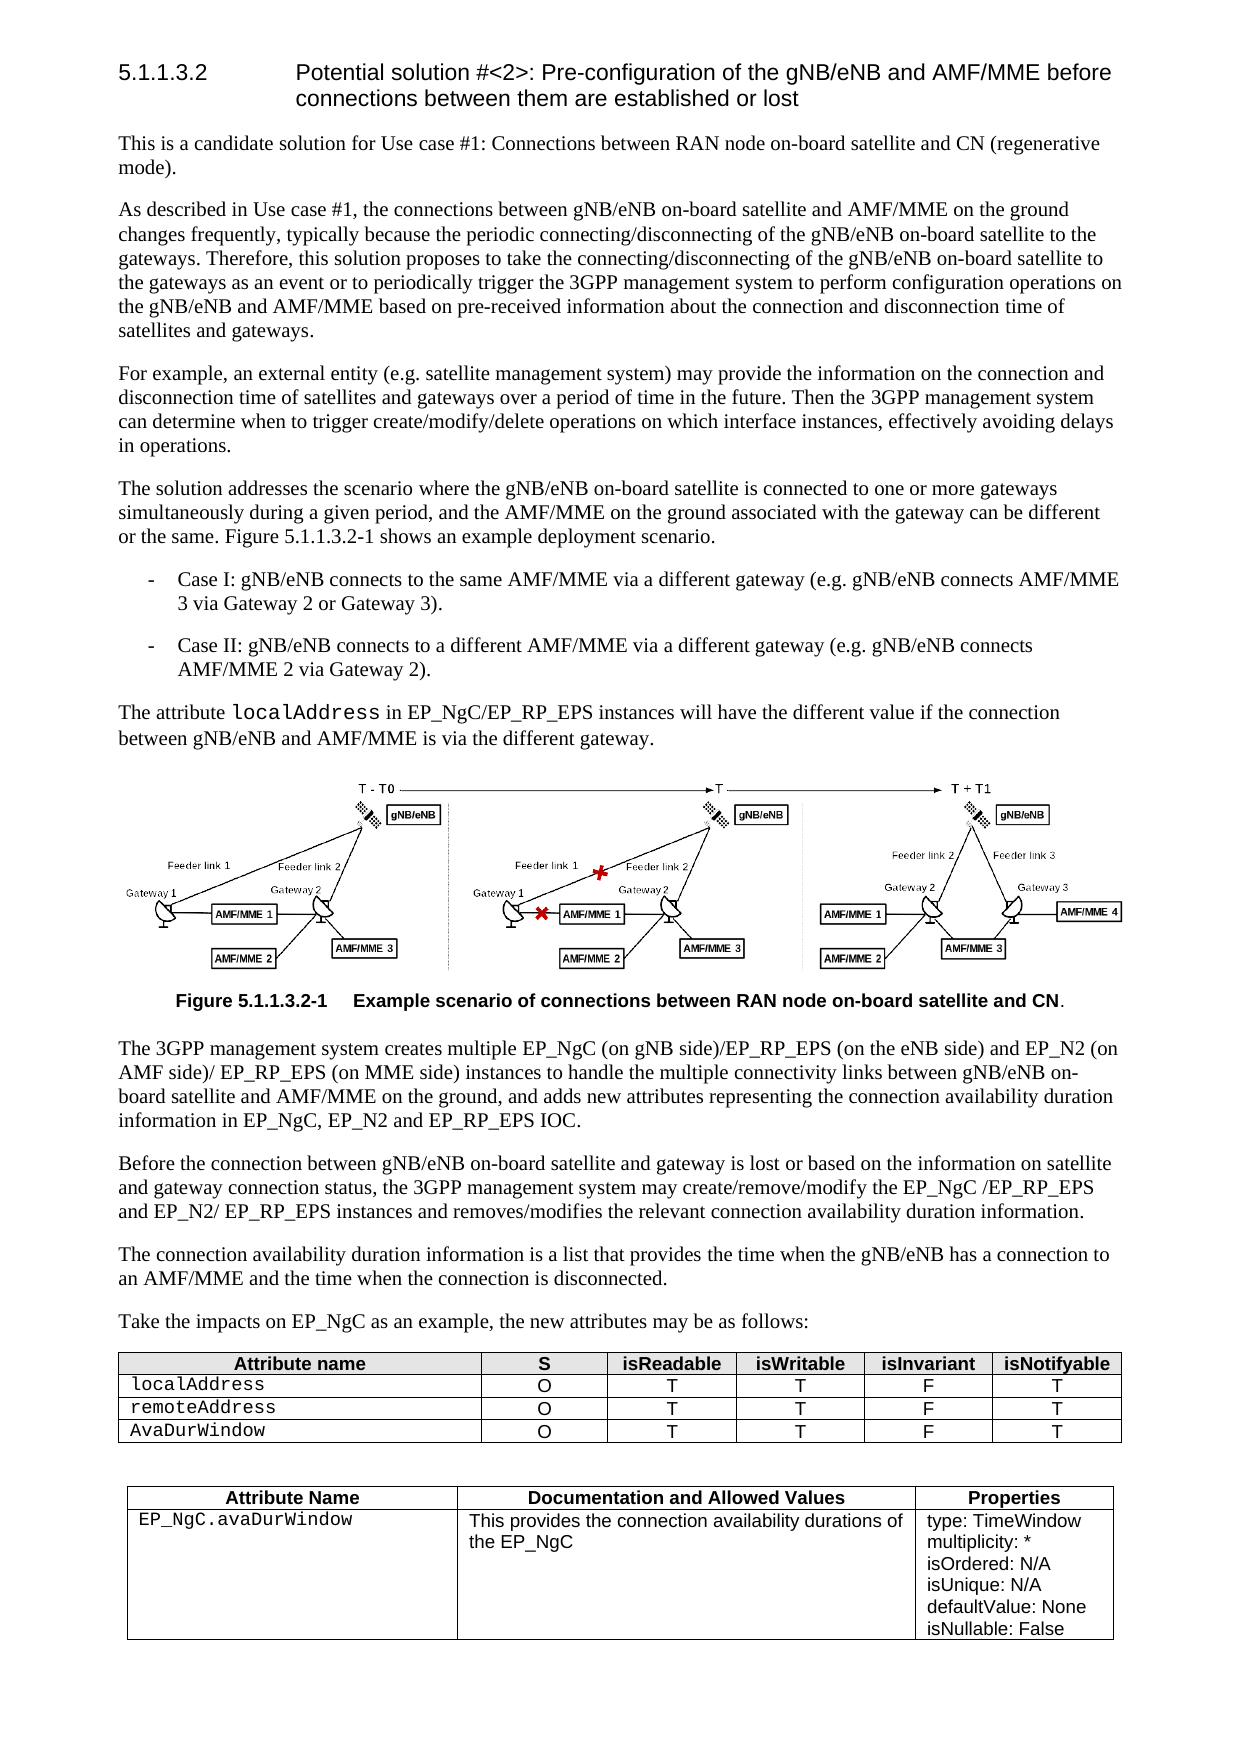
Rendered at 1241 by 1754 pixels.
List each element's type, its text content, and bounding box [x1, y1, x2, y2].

text For example, an external entity (e.g. satellite management system) may provide the information on the connection and disconnection time of satellites and gateways over a period of time in the future. Then the 3GPP management system can determine when to trigger create/modify/delete operations on which interface instances, effectively avoiding delays in operations. [118, 361, 1122, 457]
table_cell AvaDurWindow [119, 1420, 481, 1442]
table_cell T [993, 1375, 1121, 1397]
text The attribute localAddress in EP_NgC/EP_RP_EPS instances will have the different value if the connection between gNB/eNB and AMF/MME is via the different gateway. [118, 700, 1122, 750]
table_cell T [993, 1420, 1121, 1442]
text The solution addresses the scenario where the gNB/eNB on-board satellite is connected to one or more gateways simultaneously during a given period, and the AMF/MME on the ground associated with the gateway can be different or the same. Figure 5.1.1.3.2-1 shows an example deployment scenario. [118, 476, 1122, 548]
table_header isNotifyable [993, 1353, 1121, 1374]
table_header Attribute name [119, 1353, 481, 1374]
table_cell F [865, 1375, 992, 1397]
table_header S [482, 1353, 607, 1374]
text Figure 5.1.1.3.2-1 Example scenario of connections between RAN node on-board satellite and CN. [118, 989, 1122, 1011]
table_header isWritable [737, 1353, 864, 1374]
table_cell T [993, 1398, 1121, 1419]
text Before the connection between gNB/eNB on-board satellite and gateway is lost or based on the information on satellite and gateway connection status, the 3GPP management system may create/remove/modify the EP_NgC /EP_RP_EPS and EP_N2/ EP_RP_EPS instances and removes/modifies the relevant connection availability duration information. [118, 1151, 1122, 1223]
table_cell This provides the connection availability durations of the EP_NgC [458, 1510, 915, 1639]
table_cell O [482, 1420, 607, 1442]
text The 3GPP management system creates multiple EP_NgC (on gNB side)/EP_RP_EPS (on the eNB side) and EP_N2 (on AMF side)/ EP_RP_EPS (on MME side) instances to handle the multiple connectivity links between gNB/eNB on-board satellite and AMF/MME on the ground, and adds new attributes representing the connection availability duration information in EP_NgC, EP_N2 and EP_RP_EPS IOC. [118, 1036, 1122, 1132]
table_cell T [737, 1398, 864, 1419]
text As described in Use case #1, the connections between gNB/eNB on-board satellite and AMF/MME on the ground changes frequently, typically because the periodic connecting/disconnecting of the gNB/eNB on-board satellite to the gateways. Therefore, this solution proposes to take the connecting/disconnecting of the gNB/eNB on-board satellite to the gateways as an event or to periodically trigger the 3GPP management system to perform configuration operations on the gNB/eNB and AMF/MME based on pre-received information about the connection and disconnection time of satellites and gateways. [118, 197, 1122, 342]
table_header Properties [916, 1487, 1113, 1508]
table_cell F [865, 1420, 992, 1442]
table_cell localAddress [119, 1375, 481, 1397]
table_cell T [608, 1375, 736, 1397]
table_cell O [482, 1398, 607, 1419]
text - Case II: gNB/eNB connects to a different AMF/MME via a different gateway (e.g. gNB/eNB connects AMF/MME 2 via Gateway 2). [148, 633, 1122, 681]
table_cell T [608, 1420, 736, 1442]
table_cell T [737, 1375, 864, 1397]
table_cell T [608, 1398, 736, 1419]
table_header isInvariant [865, 1353, 992, 1374]
table_cell F [865, 1398, 992, 1419]
text This is a candidate solution for Use case #1: Connections between RAN node on-board satellite and CN (regenerative mode). [118, 131, 1122, 179]
text The connection availability duration information is a list that provides the time when the gNB/eNB has a connection to an AMF/MME and the time when the connection is disconnected. [118, 1242, 1122, 1290]
table_cell O [482, 1375, 607, 1397]
table_header Attribute Name [128, 1487, 457, 1508]
table_header isReadable [608, 1353, 736, 1374]
text - Case I: gNB/eNB connects to the same AMF/MME via a different gateway (e.g. gNB/eNB connects AMF/MME 3 via Gateway 2 or Gateway 3). [148, 566, 1122, 614]
subtitle 5.1.1.3.2 Potential solution #<2>: Pre-configuration of the gNB/eNB and AMF/MME before connections between them are established or lost [118, 59, 1122, 112]
table_cell type: TimeWindow multiplicity: * isOrdered: N/A isUnique: N/A defaultValue: None isNullable: False [916, 1510, 1113, 1639]
table_cell remoteAddress [119, 1398, 481, 1419]
table_header Documentation and Allowed Values [458, 1487, 915, 1508]
table_cell EP_NgC.avaDurWindow [128, 1510, 457, 1639]
table_cell T [737, 1420, 864, 1442]
text Take the impacts on EP_NgC as an example, the new attributes may be as follows: [118, 1309, 1122, 1333]
